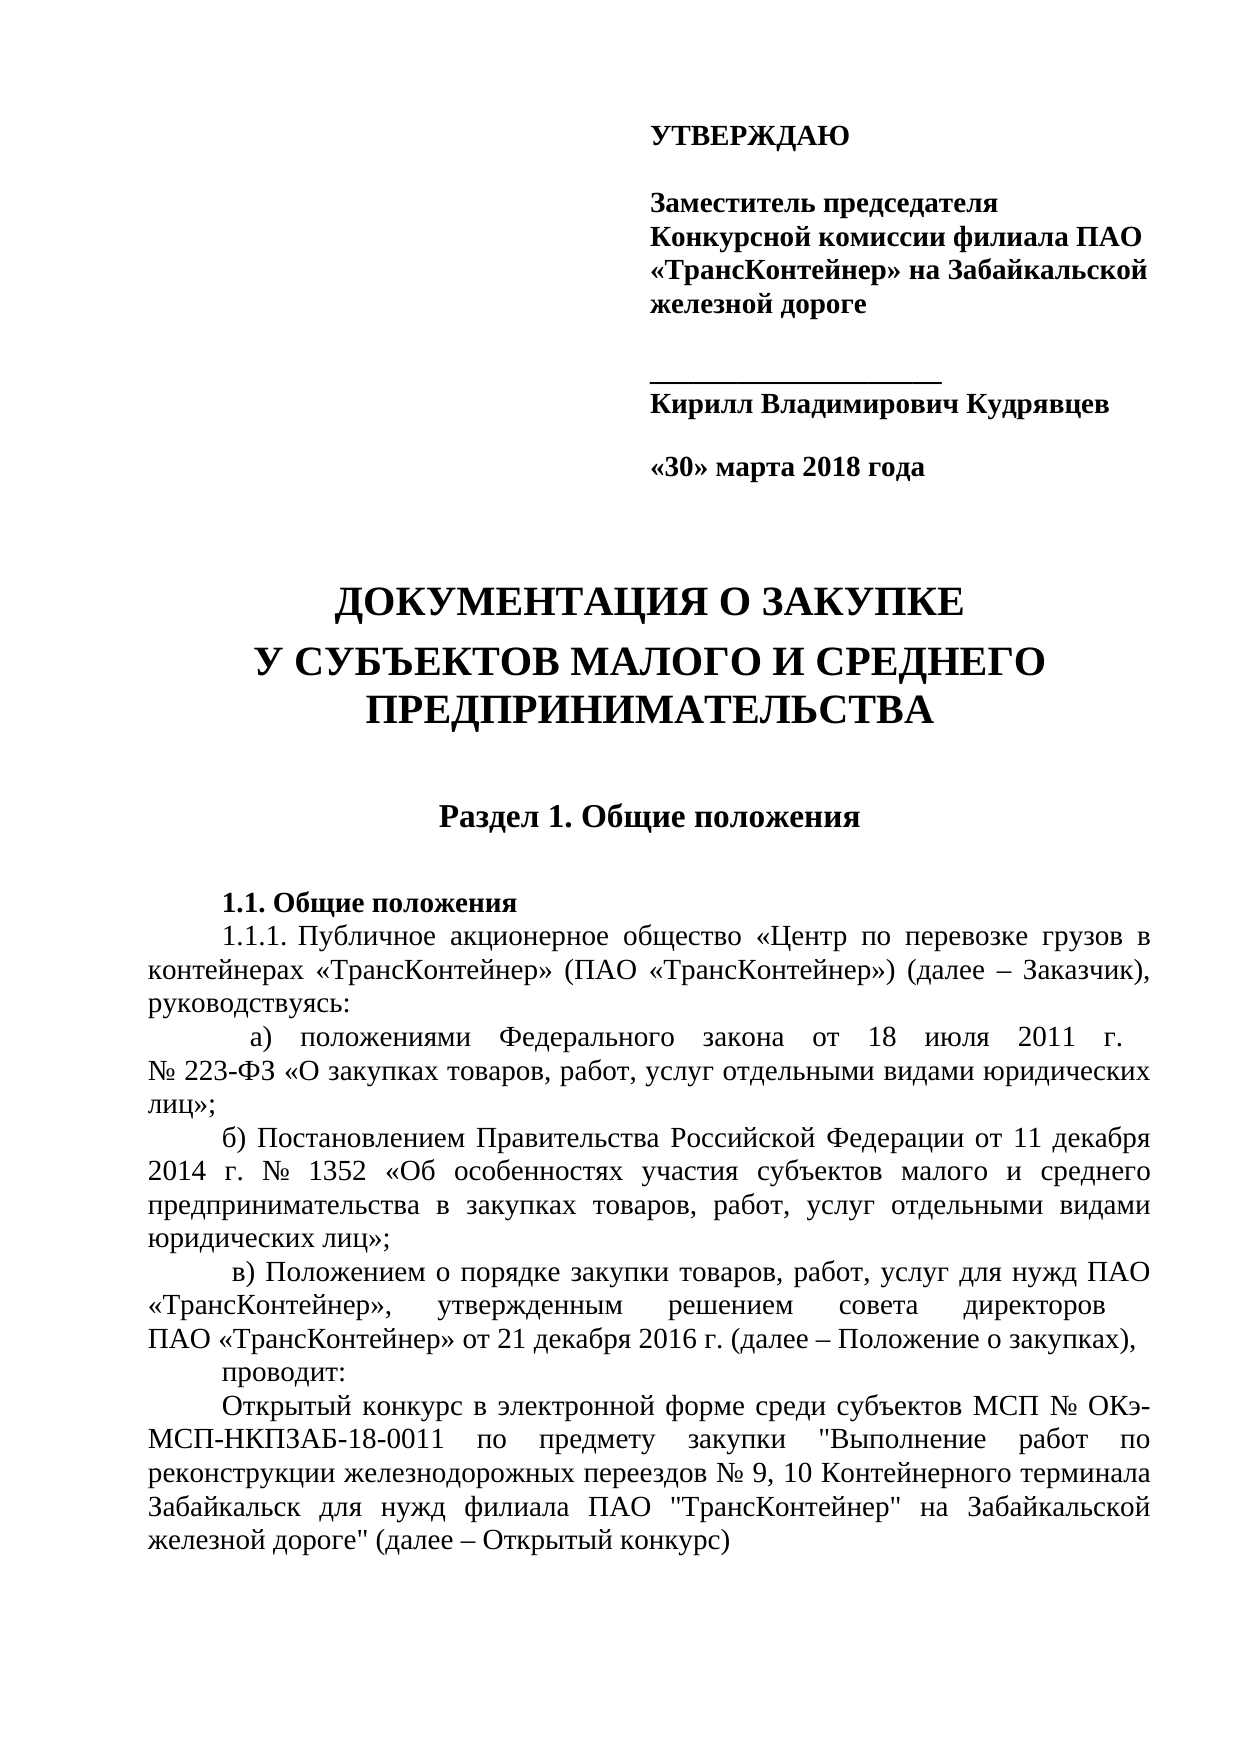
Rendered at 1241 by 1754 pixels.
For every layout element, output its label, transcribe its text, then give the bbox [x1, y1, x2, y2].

text УТВЕРЖДАЮ [650, 118, 1152, 152]
text в) Положением о порядке закупки товаров, работ, услуг для нужд ПАО «ТрансКонтейнер», утвержденным решением совета директоров ПАО «ТрансКонтейнер» от 21 декабря 2016 г. (далее – Положение о закупках), [148, 1254, 1152, 1354]
subtitle 1.1. Общие положения [148, 885, 1152, 918]
text ДОКУМЕНТАЦИЯ О ЗАКУПКЕ [148, 576, 1152, 624]
text Открытый конкурс в электронной форме среди субъектов МСП № ОКэ-МСП-НКПЗАБ-18-0011 по предмету закупки "Выполнение работ по реконструкции железнодорожных переездов № 9, 10 Контейнерного терминала Забайкальск для нужд филиала ПАО "ТрансКонтейнер" на Забайкальской железной дороге" (далее – Открытый конкурс) [148, 1388, 1152, 1556]
text Кирилл Владимирович Кудрявцев [650, 386, 1152, 420]
text б) Постановлением Правительства Российской Федерации от 11 декабря 2014 г. № 1352 «Об особенностях участия субъектов малого и среднего предпринимательства в закупках товаров, работ, услуг отдельными видами юридических лиц»; [148, 1120, 1152, 1254]
text «30» марта 2018 года [650, 449, 1152, 482]
text Заместитель председателя Конкурсной комиссии филиала ПАО «ТрансКонтейнер» на Забайкальской железной дороге [650, 185, 1152, 319]
text У СУБЪЕКТОВ МАЛОГО И СРЕДНЕГО ПРЕДПРИНИМАТЕЛЬСТВА [148, 637, 1152, 732]
text а) положениями Федерального закона от 18 июля 2011 г. № 223-ФЗ «О закупках товаров, работ, услуг отдельными видами юридических лиц»; [148, 1019, 1152, 1120]
subtitle Раздел 1. Общие положения [148, 796, 1152, 834]
list Публичное акционерное общество «Центр по перевозке грузов в контейнерах «ТрансКонтейнер» (ПАО «ТрансКонтейнер») (далее – Заказчик), руководствуясь: [148, 918, 1152, 1019]
text проводит: [148, 1354, 1152, 1388]
text ____________________ [650, 353, 1152, 386]
